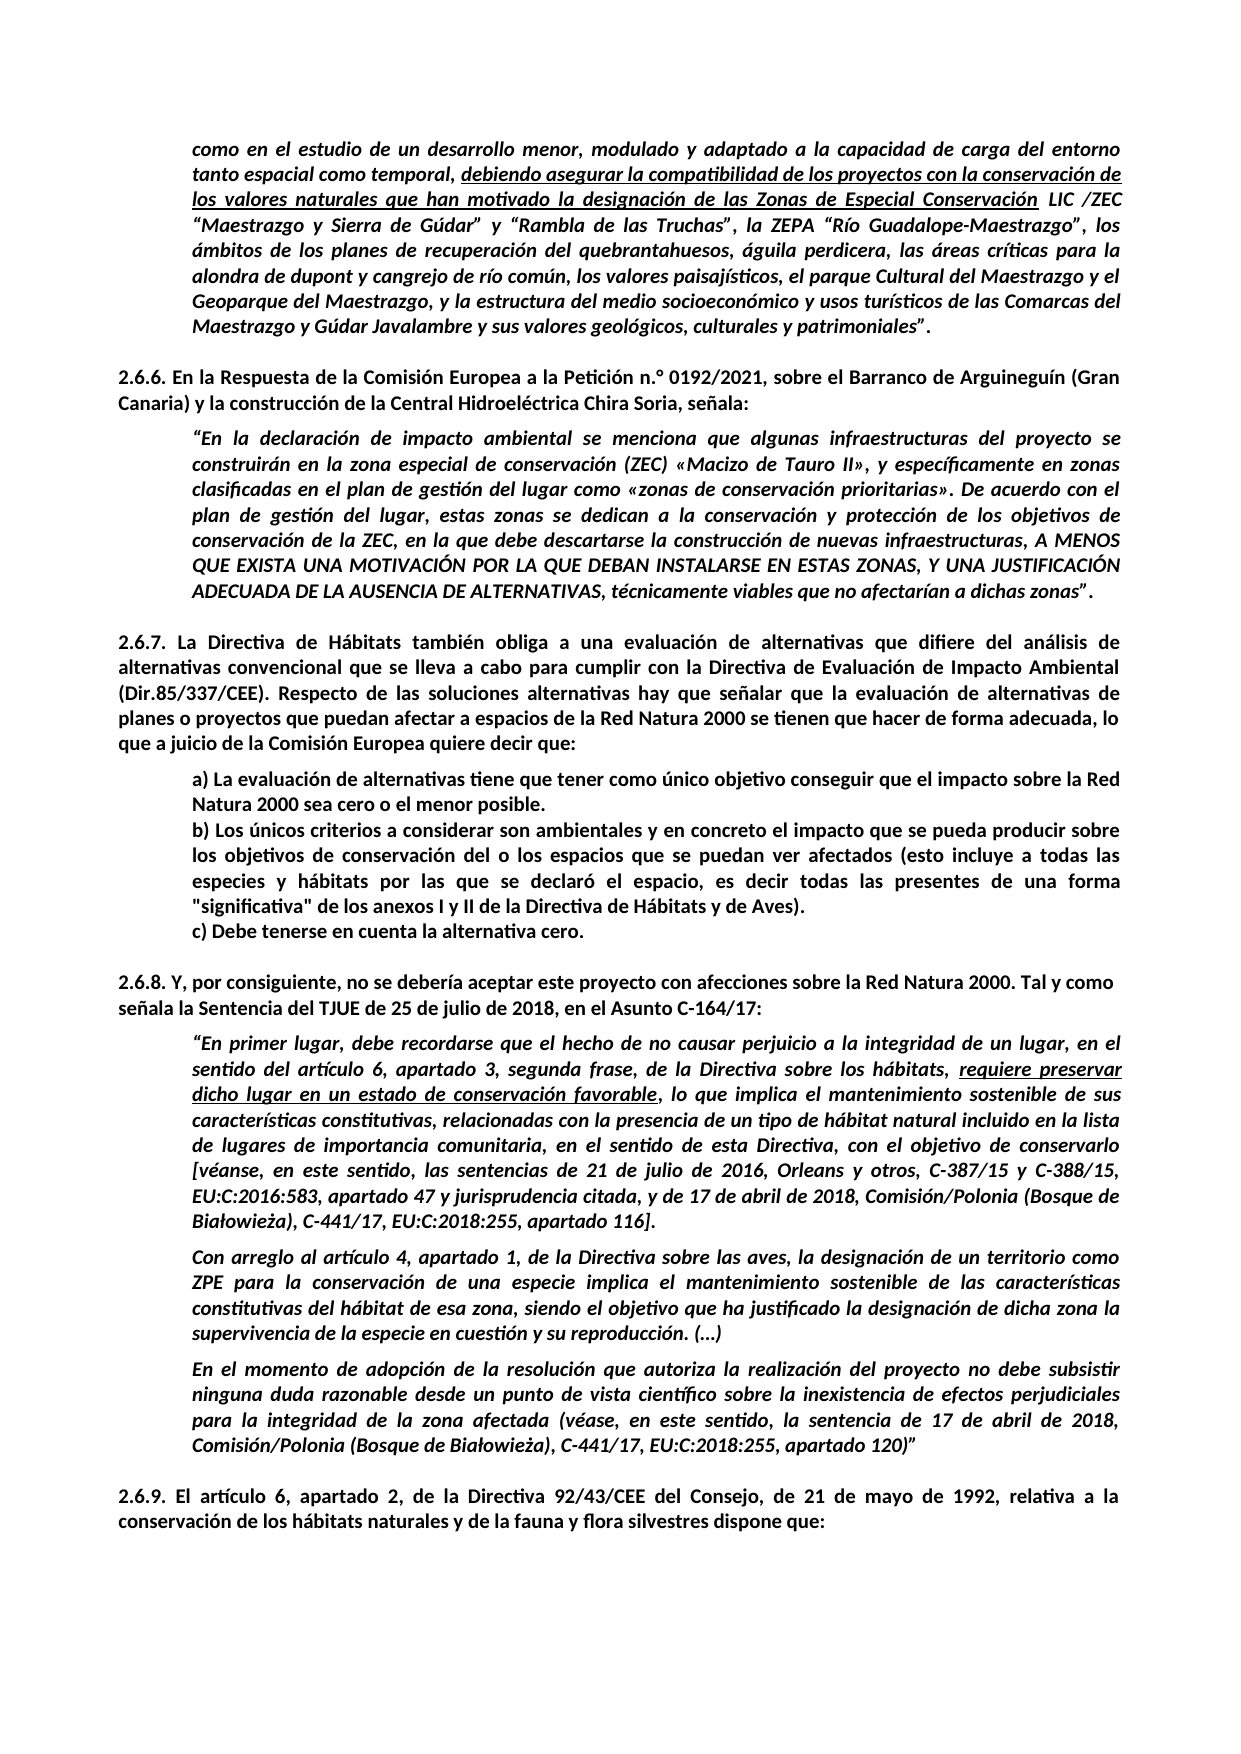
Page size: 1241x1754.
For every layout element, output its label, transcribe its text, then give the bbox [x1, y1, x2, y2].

text c) Debe tenerse en cuenta la alternativa cero. [192, 919, 1122, 944]
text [192, 136, 1122, 339]
text En el momento de adopción de la resolución que autoriza la realización del proyecto no debe subsistir ninguna duda razonable desde un punto de vista científico sobre la inexistencia de efectos perjudiciales para la integridad de la zona afectada (véase, en este sentido, la sentencia de 17 de abril de 2018, Comisión/Polonia (Bosque de Białowieża), C-441/17, EU:C:2018:255, apartado 120)” [192, 1356, 1122, 1458]
text b) Los únicos criterios a considerar son ambientales y en concreto el impacto que se pueda producir sobre los objetivos de conservación del o los espacios que se puedan ver afectados (esto incluye a todas las especies y hábitats por las que se declaró el espacio, es decir todas las presentes de una forma "significativa" de los anexos I y II de la Directiva de Hábitats y de Aves). [192, 817, 1122, 919]
text 2.6.9. El artículo 6, apartado 2, de la Directiva 92/43/CEE del Consejo, de 21 de mayo de 1992, relativa a la conservación de los hábitats naturales y de la fauna y flora silvestres dispone que: [118, 1483, 1122, 1534]
text a) La evaluación de alternativas tiene que tener como único objetivo conseguir que el impacto sobre la Red Natura 2000 sea cero o el menor posible. [192, 766, 1122, 817]
text 2.6.6. En la Respuesta de la Comisión Europea a la Petición n.° 0192/2021, sobre el Barranco de Arguineguín (Gran Canaria) y la construcción de la Central Hidroeléctrica Chira Soria, señala: [118, 364, 1122, 415]
text 2.6.8. Y, por consiguiente, no se debería aceptar este proyecto con afecciones sobre la Red Natura 2000. Tal y como señala la Sentencia del TJUE de 25 de julio de 2018, en el Asunto C-164/17: [118, 969, 1122, 1020]
text 2.6.7. La Directiva de Hábitats también obliga a una evaluación de alternativas que difiere del análisis de alternativas convencional que se lleva a cabo para cumplir con la Directiva de Evaluación de Impacto Ambiental (Dir.85/337/CEE). Respecto de las soluciones alternativas hay que señalar que la evaluación de alternativas de planes o proyectos que puedan afectar a espacios de la Red Natura 2000 se tienen que hacer de forma adecuada, lo que a juicio de la Comisión Europea quiere decir que: [118, 629, 1122, 756]
text “En la declaración de impacto ambiental se menciona que algunas infraestructuras del proyecto se construirán en la zona especial de conservación (ZEC) «Macizo de Tauro II», y específicamente en zonas clasificadas en el plan de gestión del lugar como «zonas de conservación prioritarias». De acuerdo con el plan de gestión del lugar, estas zonas se dedican a la conservación y protección de los objetivos de conservación de la ZEC, en la que debe descartarse la construcción de nuevas infraestructuras, A MENOS QUE EXISTA UNA MOTIVACIÓN POR LA QUE DEBAN INSTALARSE EN ESTAS ZONAS, Y UNA JUSTIFICACIÓN ADECUADA DE LA AUSENCIA DE ALTERNATIVAS, técnicamente viables que no afectarían a dichas zonas”. [192, 426, 1122, 603]
text Con arreglo al artículo 4, apartado 1, de la Directiva sobre las aves, la designación de un territorio como ZPE para la conservación de una especie implica el mantenimiento sostenible de las características constitutivas del hábitat de esa zona, siendo el objetivo que ha justificado la designación de dicha zona la supervivencia de la especie en cuestión y su reproducción. (…) [192, 1244, 1122, 1346]
text “En primer lugar, debe recordarse que el hecho de no causar perjuicio a la integridad de un lugar, en el sentido del artículo 6, apartado 3, segunda frase, de la Directiva sobre los hábitats, requiere preservar dicho lugar en un estado de conservación favorable, lo que implica el mantenimiento sostenible de sus características constitutivas, relacionadas con la presencia de un tipo de hábitat natural incluido en la lista de lugares de importancia comunitaria, en el sentido de esta Directiva, con el objetivo de conservarlo [véanse, en este sentido, las sentencias de 21 de julio de 2016, Orleans y otros, C-387/15 y C-388/15, EU:C:2016:583, apartado 47 y jurisprudencia citada, y de 17 de abril de 2018, Comisión/Polonia (Bosque de Białowieża), C-441/17, EU:C:2018:255, apartado 116]. [192, 1031, 1122, 1234]
